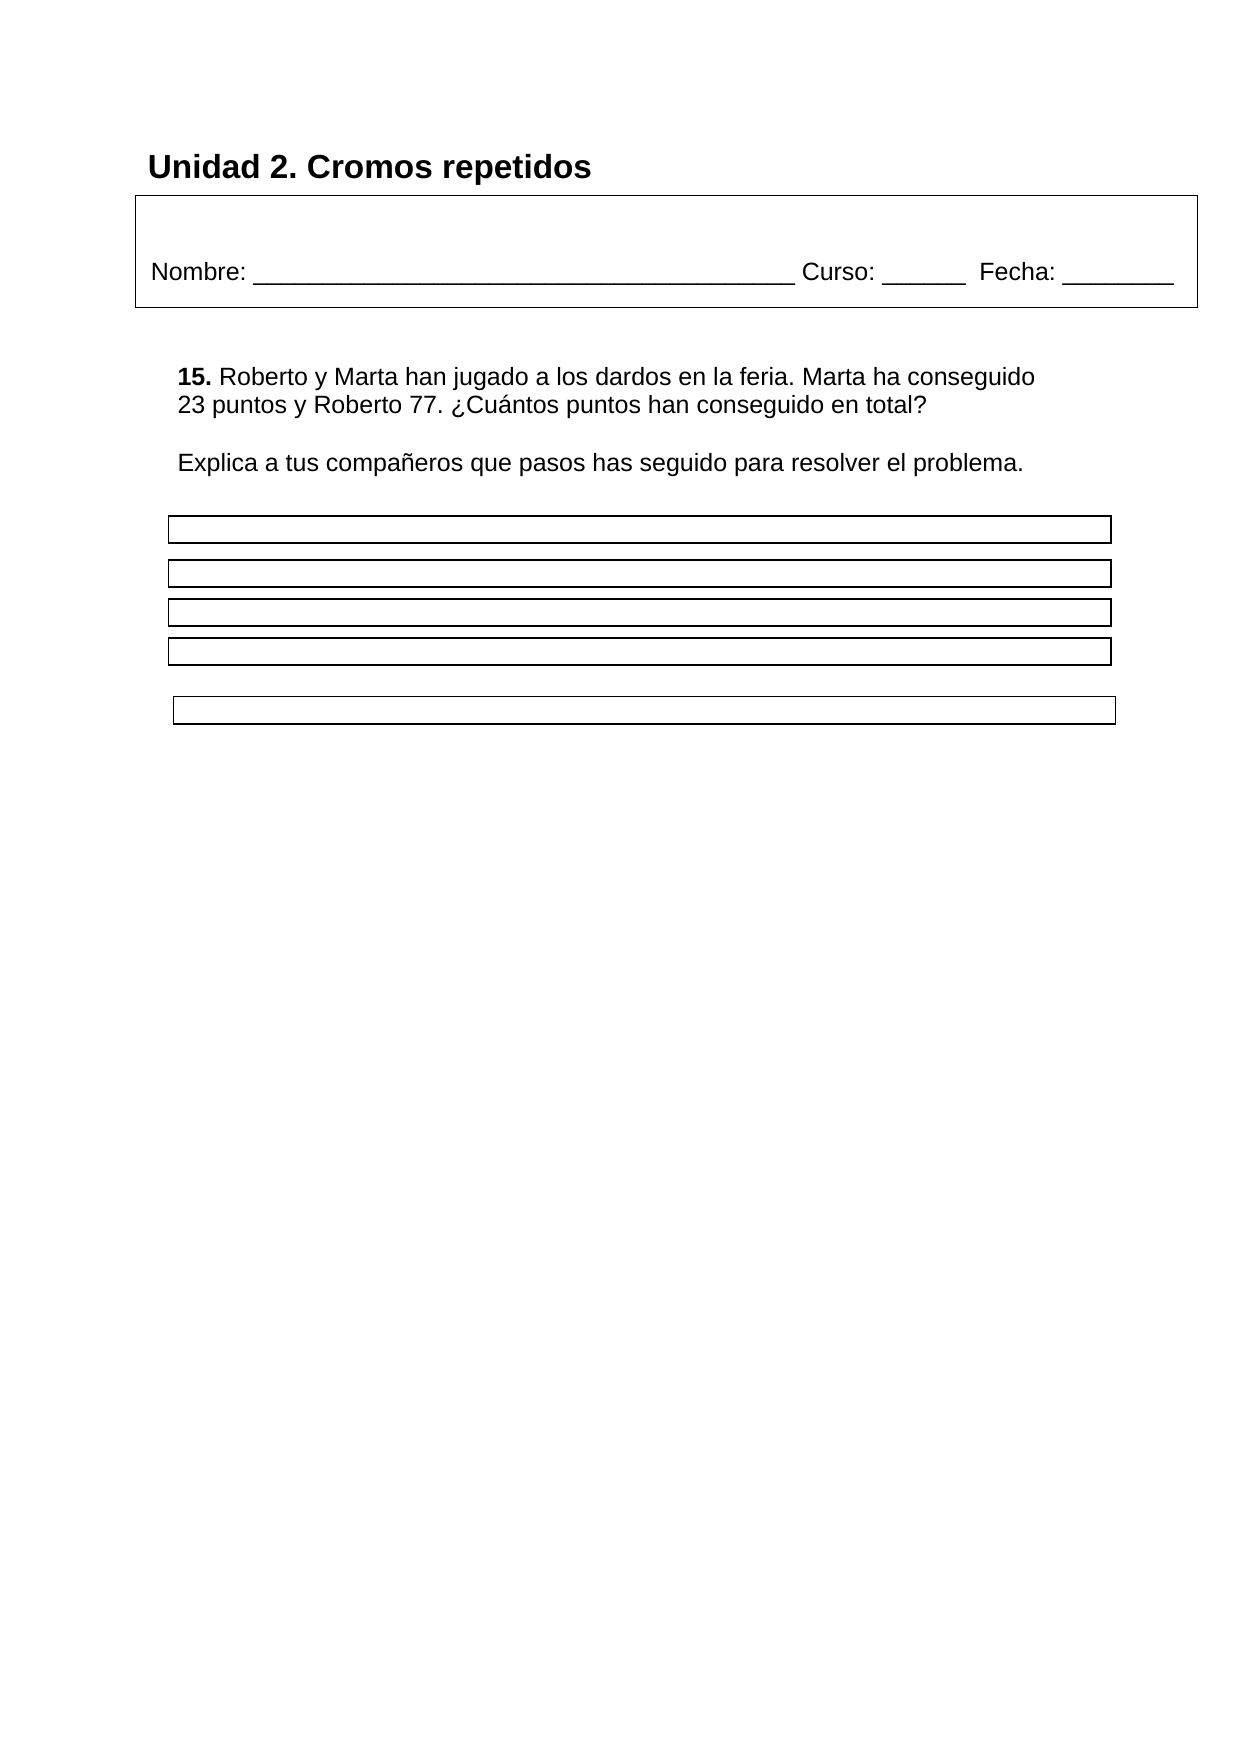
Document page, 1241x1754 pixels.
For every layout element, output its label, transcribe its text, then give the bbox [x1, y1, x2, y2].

text Explica a tus compañeros que pasos has seguido para resolver el problema. [177, 448, 1063, 477]
text 15. Roberto y Marta han jugado a los dardos en la feria. Marta ha conseguido 23 puntos y Roberto 77. ¿Cuántos puntos han conseguido en total? [177, 362, 1063, 419]
text Unidad 2. Cromos repetidos [148, 148, 1063, 186]
